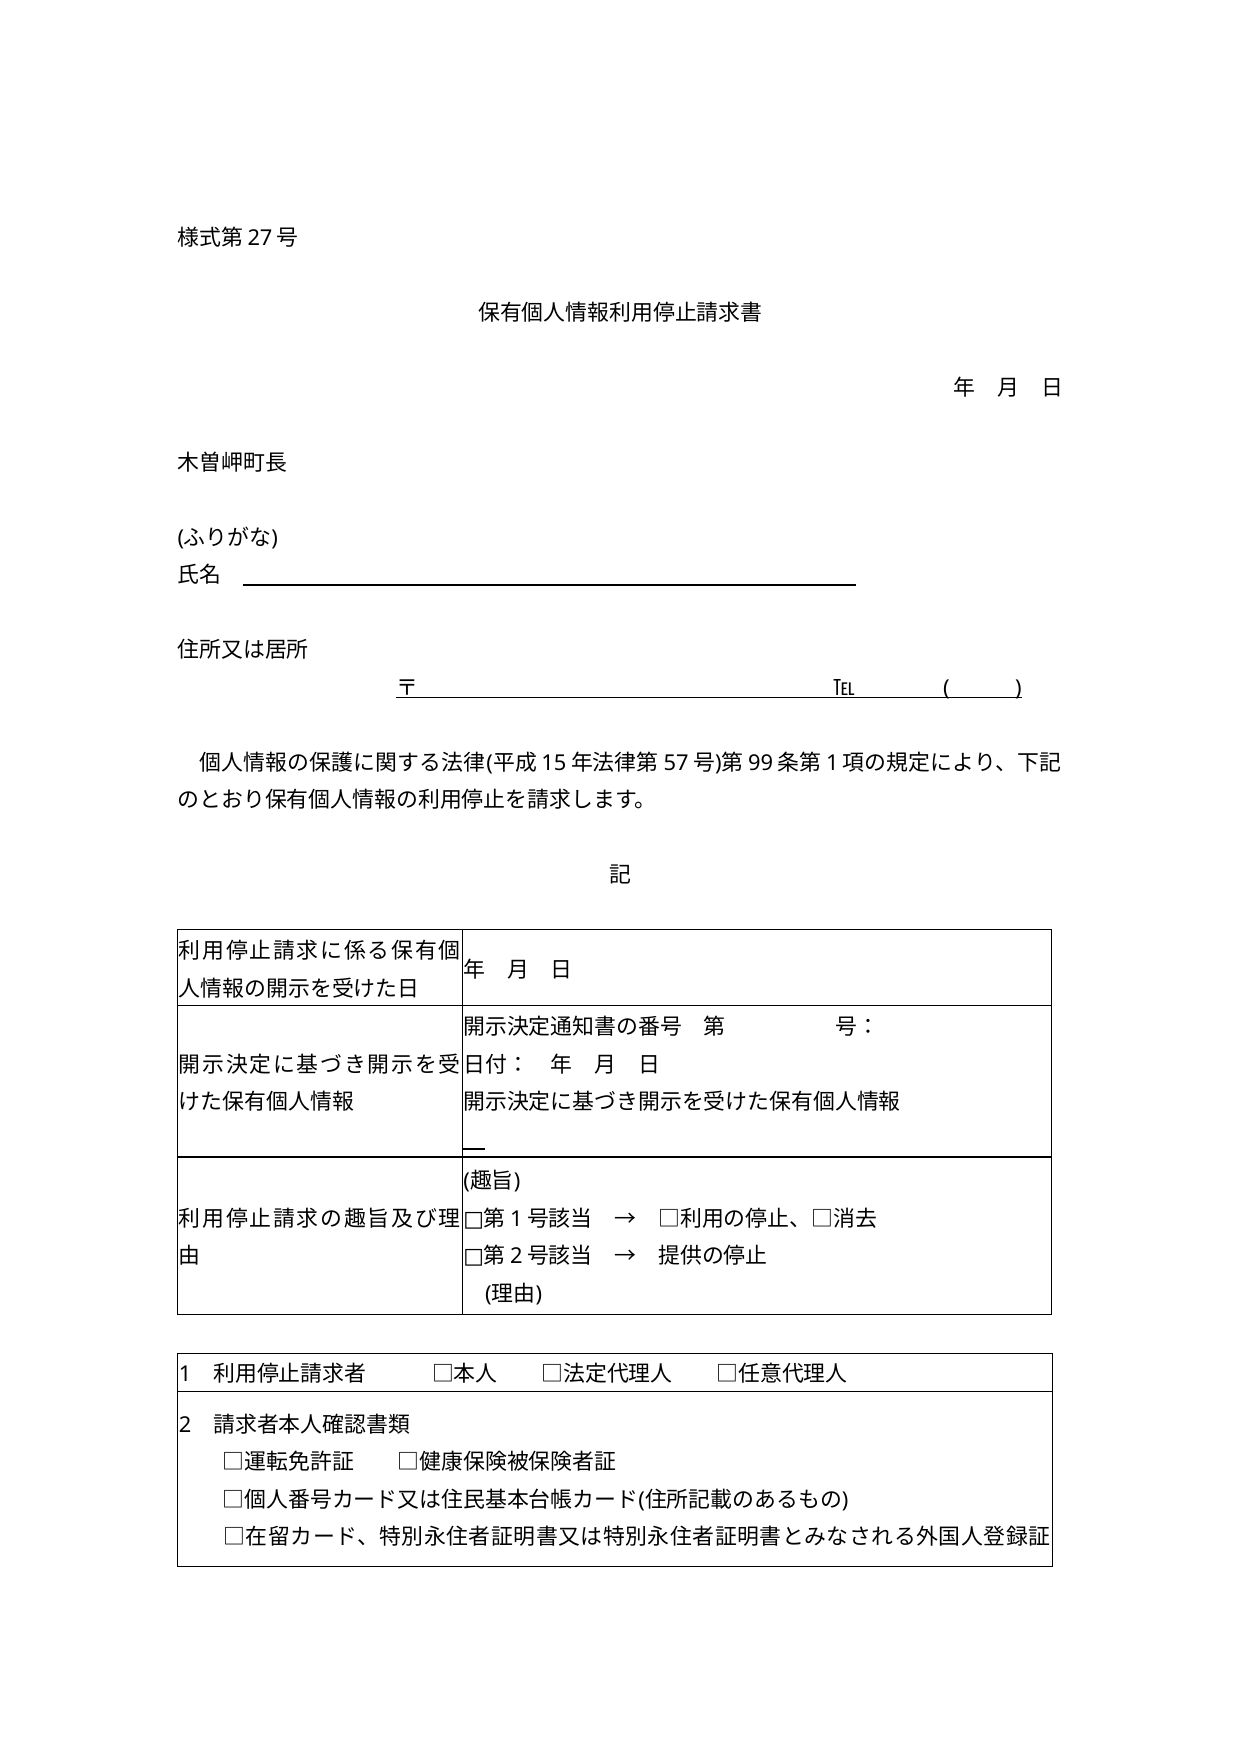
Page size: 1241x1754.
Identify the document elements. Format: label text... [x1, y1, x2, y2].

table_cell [178, 1392, 1052, 1566]
table_header 年 月 日 [463, 930, 1051, 1005]
table_header 1 利用停止請求者 □本人 □法定代理人 □任意代理人 [178, 1354, 1052, 1391]
text 年 月 日 [177, 367, 1063, 404]
table_cell 開示決定通知書の番号 第 号： 日付： 年 月 日 開示決定に基づき開示を受けた保有個人情報 [463, 1006, 1051, 1156]
table_cell (趣旨) □第1号該当 → □利用の停止、□消去 □第2号該当 → 提供の停止 (理由) [463, 1158, 1051, 1314]
text 様式第27号 [177, 217, 1063, 254]
table_header 利用停止請求に係る保有個人情報の開示を受けた日 [178, 930, 462, 1005]
text 〒 ℡ ( ) [177, 667, 1063, 704]
text 住所又は居所 [177, 629, 1063, 667]
text 記 [177, 854, 1063, 892]
text 保有個人情報利用停止請求書 [177, 292, 1063, 329]
text 木曽岬町長 [177, 442, 1063, 479]
text 氏名 [177, 554, 1063, 592]
table_cell 利用停止請求の趣旨及び理由 [178, 1158, 462, 1314]
table_cell 開示決定に基づき開示を受けた保有個人情報 [178, 1006, 462, 1156]
text 個人情報の保護に関する法律(平成15年法律第57号)第99条第1項の規定により、下記のとおり保有個人情報の利用停止を請求します。 [177, 742, 1063, 817]
text (ふりがな) [177, 517, 1063, 554]
